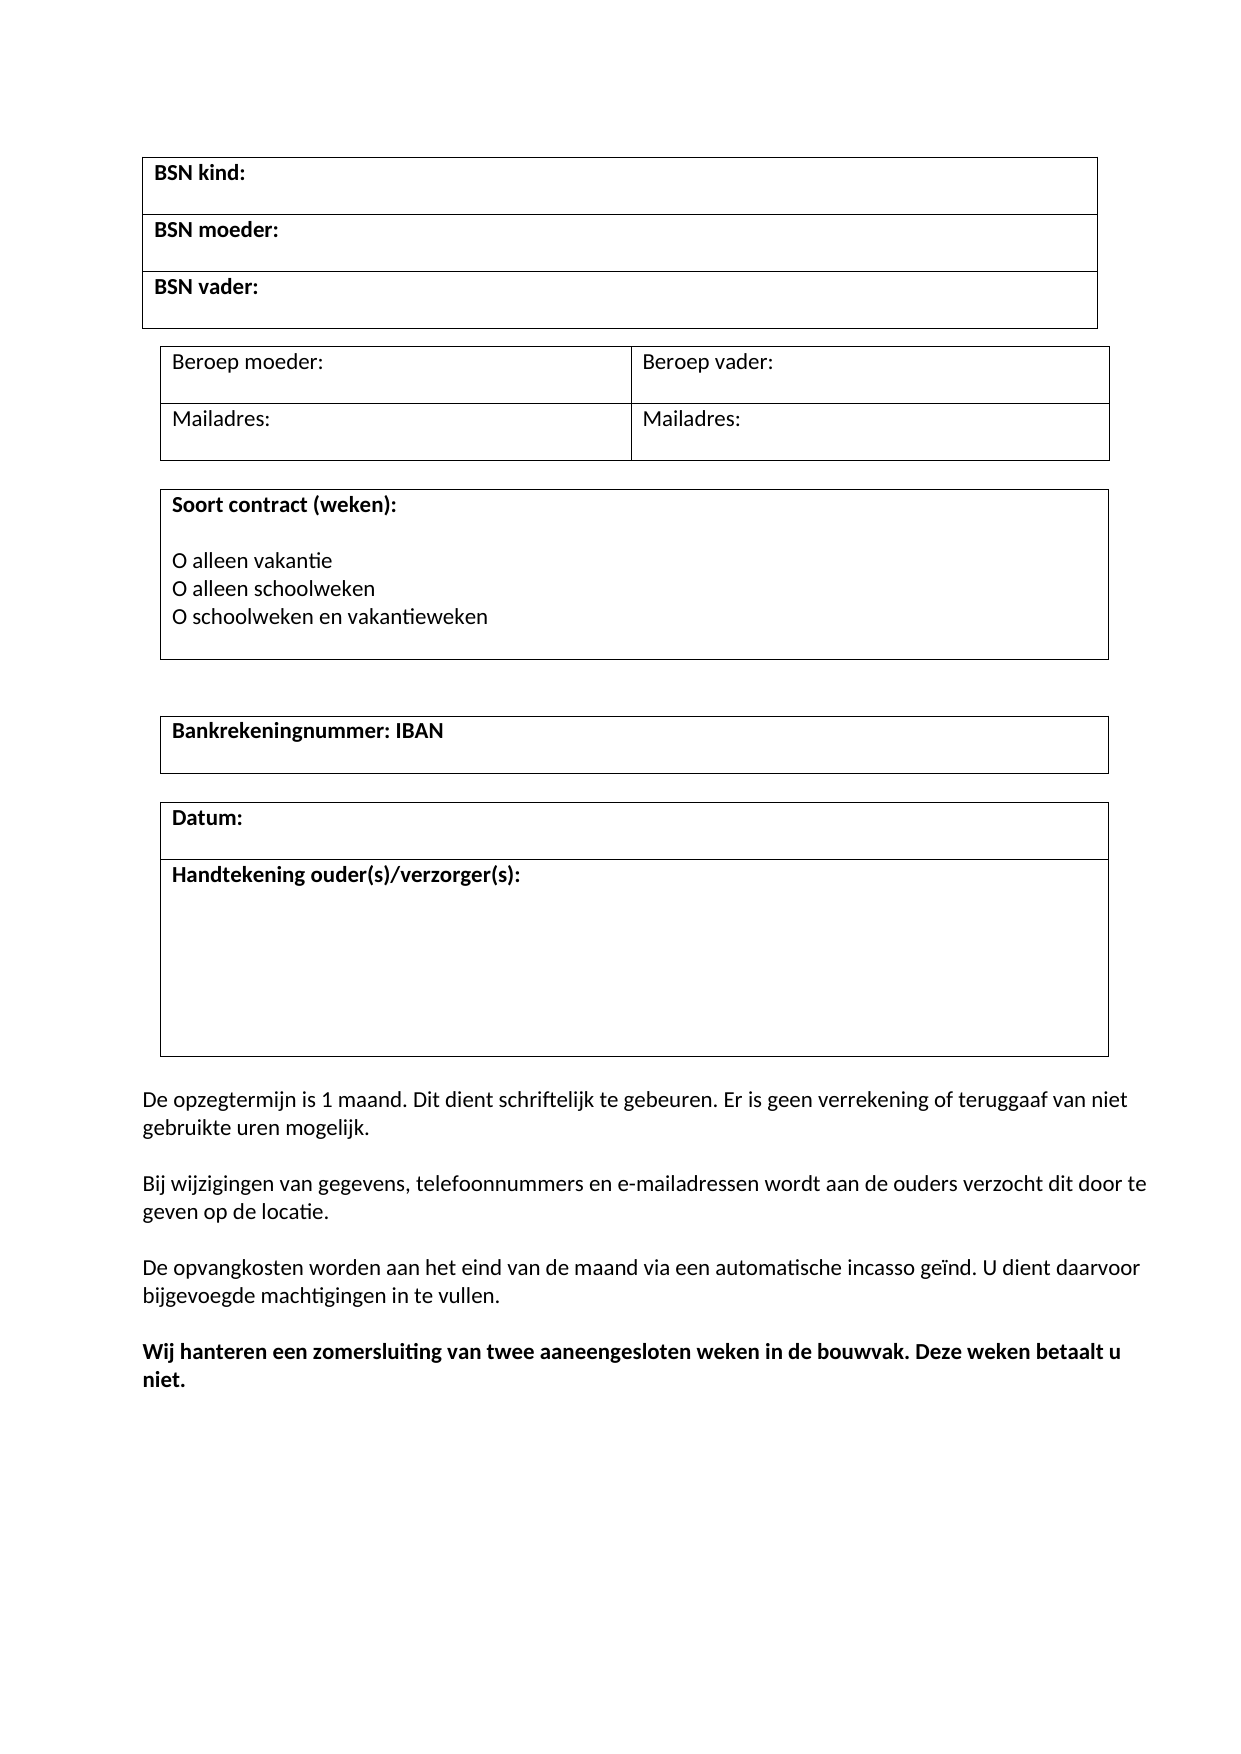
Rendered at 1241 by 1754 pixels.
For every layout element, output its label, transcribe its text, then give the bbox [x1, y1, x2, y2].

table_header Bankrekeningnummer: IBAN [161, 717, 1108, 773]
table_cell Mailadres: [161, 404, 631, 460]
table_header Soort contract (weken): O alleen vakantie O alleen schoolweken O schoolweken en vakantieweken [161, 490, 1108, 658]
text Wij hanteren een zomersluiting van twee aaneengesloten weken in de bouwvak. Deze weken betaalt u niet. [142, 1337, 1165, 1393]
table_header BSN kind: [143, 158, 1097, 214]
text De opzegtermijn is 1 maand. Dit dient schriftelijk te gebeuren. Er is geen verrekening of teruggaaf van niet gebruikte uren mogelijk. [142, 1085, 1165, 1141]
table_cell Handtekening ouder(s)/verzorger(s): [161, 860, 1108, 1056]
text De opvangkosten worden aan het eind van de maand via een automatische incasso geïnd. U dient daarvoor bijgevoegde machtigingen in te vullen. [142, 1253, 1165, 1309]
table_header Beroep vader: [632, 347, 1109, 403]
text Bij wijzigingen van gegevens, telefoonnummers en e-mailadressen wordt aan de ouders verzocht dit door te geven op de locatie. [142, 1169, 1165, 1225]
table_header Datum: [161, 803, 1108, 859]
table_cell BSN moeder: [143, 215, 1097, 271]
table_header Beroep moeder: [161, 347, 631, 403]
table_cell BSN vader: [143, 272, 1097, 328]
table_cell Mailadres: [632, 404, 1109, 460]
